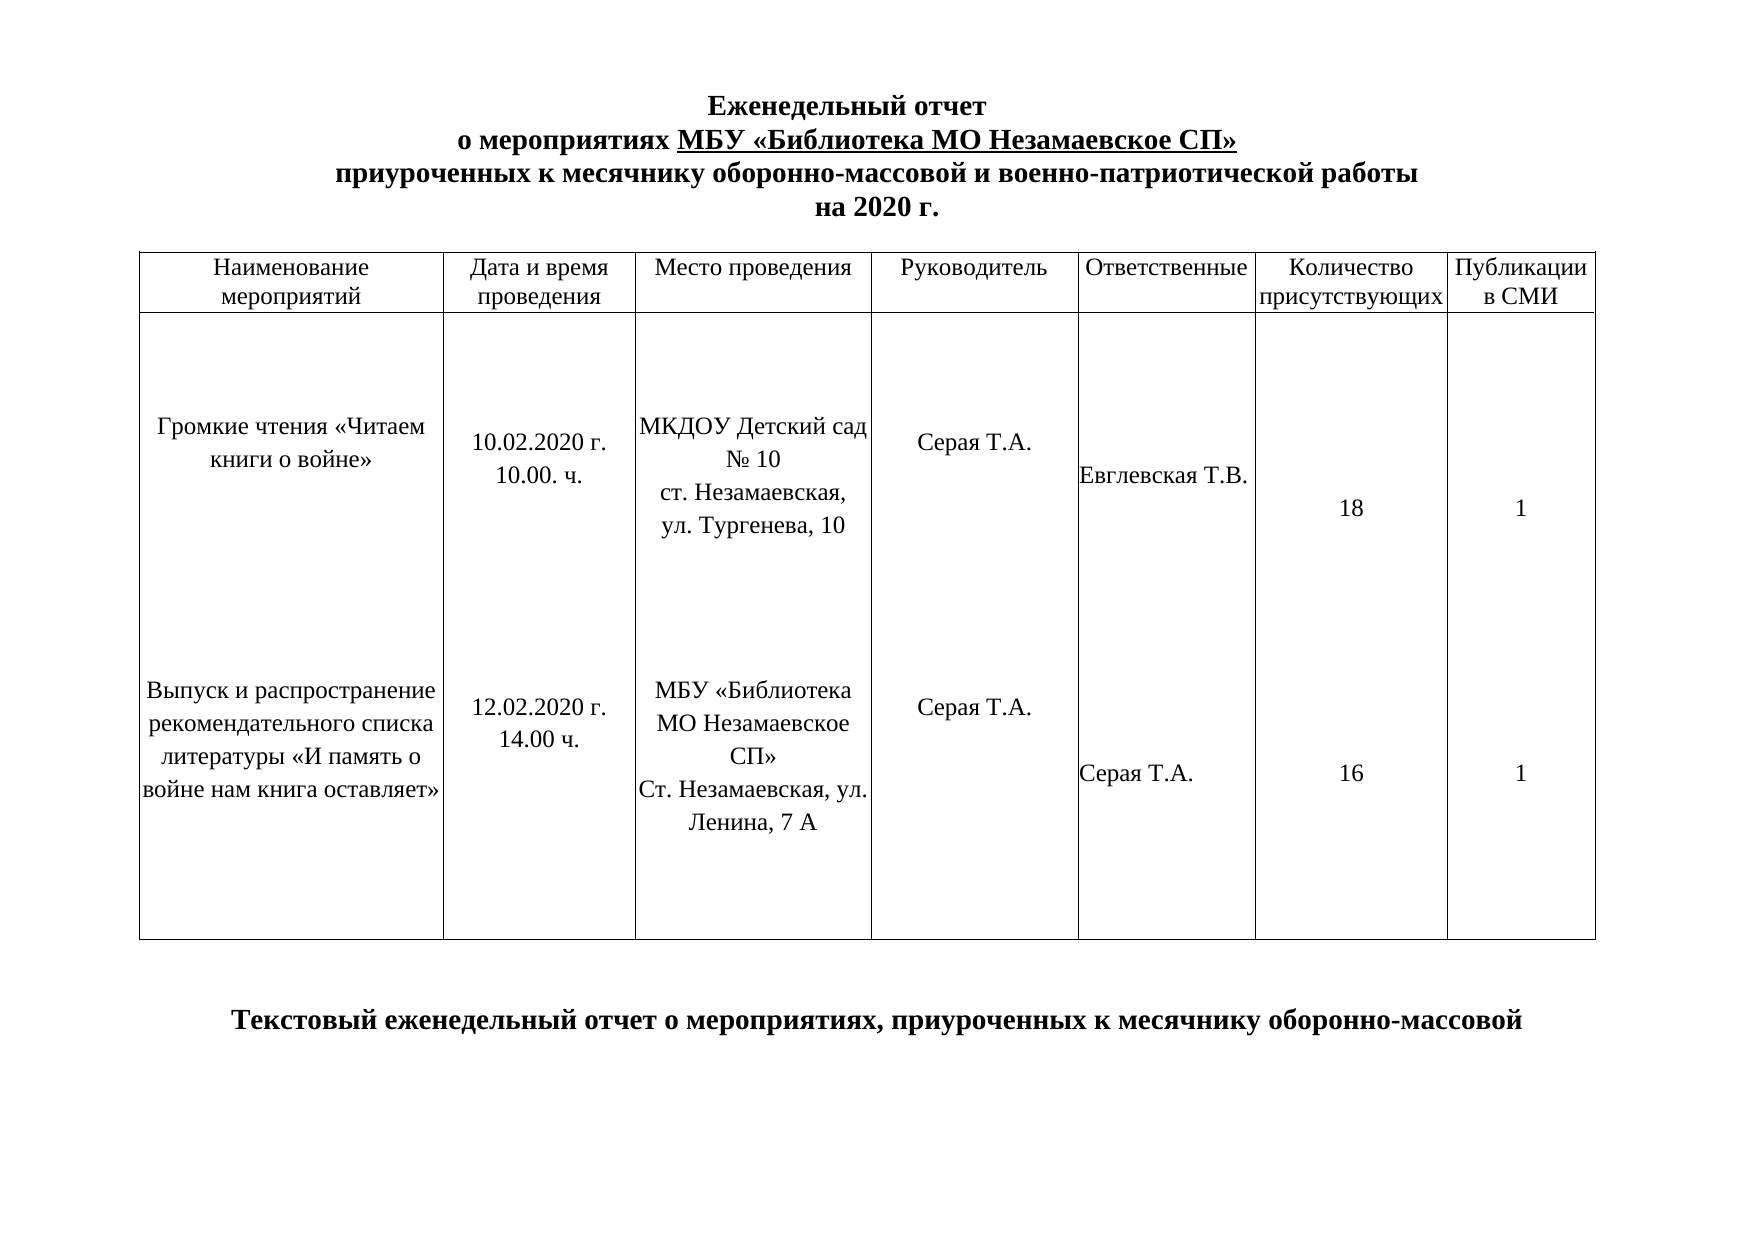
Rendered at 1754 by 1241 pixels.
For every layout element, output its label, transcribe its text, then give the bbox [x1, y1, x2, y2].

text приуроченных к месячнику оборонно-массовой и военно-патриотической работы [118, 156, 1636, 189]
text о мероприятиях МБУ «Библиотека МО Незамаевское СП» [58, 122, 1636, 156]
table_cell МКДОУ Детский сад № 10 ст. Незамаевская, ул. Тургенева, 10 МБУ «Библиотека МО Незамаевское СП» Ст. Незамаевская, ул. Ленина, 7 А [636, 313, 871, 939]
table_cell 10.02.2020 г. 10.00. ч. 12.02.2020 г. 14.00 ч. [444, 313, 635, 939]
table_cell Серая Т.А. Серая Т.А. [872, 313, 1078, 939]
table_header Дата и время проведения [444, 253, 635, 311]
table_cell Евглевская Т.В. Серая Т.А. [1079, 313, 1255, 939]
table_cell 18 16 [1256, 313, 1447, 939]
text на 2020 г. [118, 189, 1636, 223]
table_cell 1 1 [1448, 311, 1595, 939]
table_header Место проведения [636, 253, 871, 311]
text Текстовый еженедельный отчет о мероприятиях, приуроченных к месячнику оборонно-массовой [118, 1002, 1636, 1036]
table_header Наименование мероприятий [140, 253, 443, 311]
table_header Публикации в СМИ [1448, 253, 1595, 311]
text Еженедельный отчет [58, 88, 1636, 122]
table_header Ответственные [1079, 253, 1255, 311]
table_cell Громкие чтения «Читаем книги о войне» Выпуск и распространение рекомендательного списка литературы «И память о войне нам книга оставляет» [140, 313, 443, 939]
table_header Руководитель [872, 253, 1078, 311]
table_header Количество присутствующих [1256, 253, 1447, 311]
